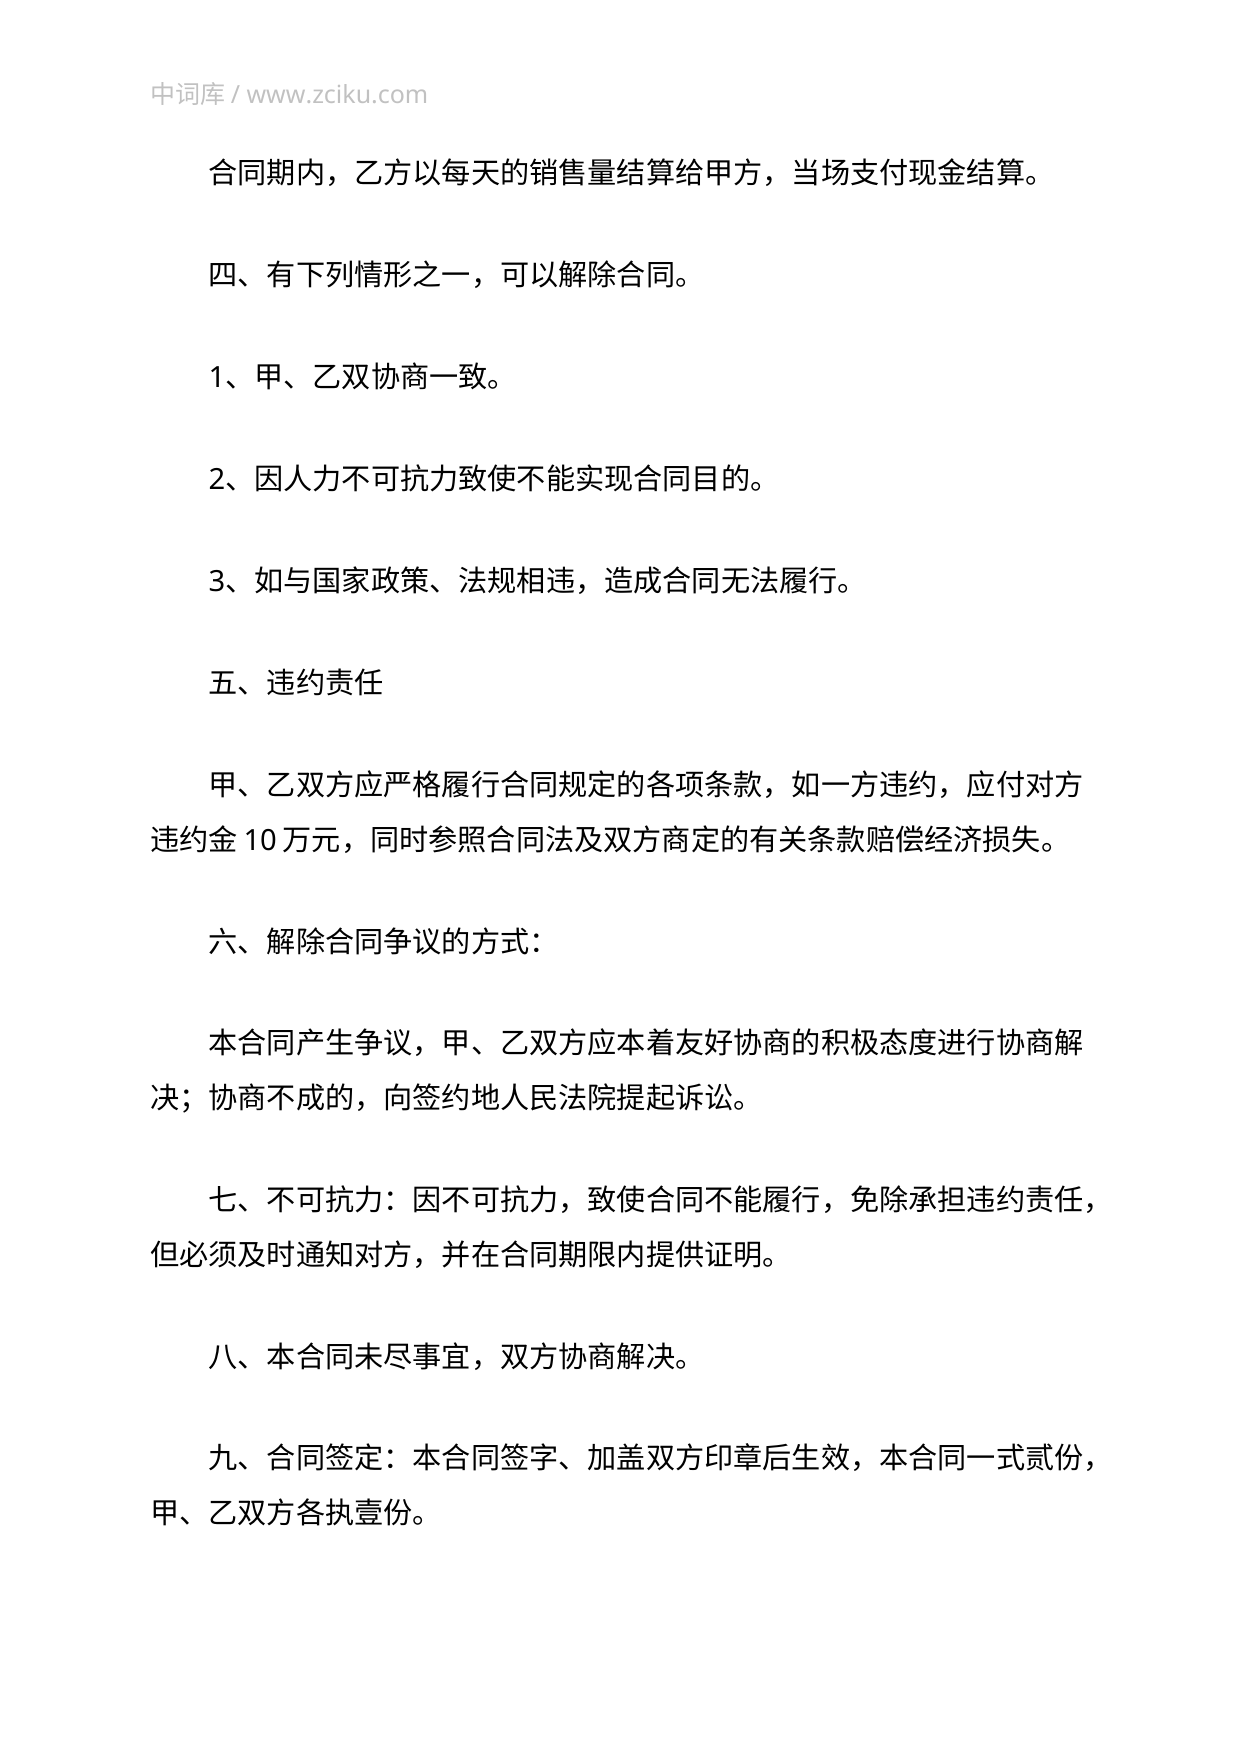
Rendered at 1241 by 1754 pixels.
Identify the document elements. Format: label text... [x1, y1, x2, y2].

text 3、如与国家政策、法规相违，造成合同无法履行。 [150, 557, 1090, 600]
text 九、合同签定：本合同签字、加盖双方印章后生效，本合同一式贰份，甲、乙双方各执壹份。 [150, 1435, 1090, 1532]
text 六、解除合同争议的方式： [150, 918, 1090, 960]
text 甲、乙双方应严格履行合同规定的各项条款，如一方违约，应付对方违约金10万元，同时参照合同法及双方商定的有关条款赔偿经济损失。 [150, 761, 1090, 858]
text 八、本合同未尽事宜，双方协商解决。 [150, 1333, 1090, 1376]
text 本合同产生争议，甲、乙双方应本着友好协商的积极态度进行协商解决；协商不成的，向签约地人民法院提起诉讼。 [150, 1020, 1090, 1117]
text 五、违约责任 [150, 659, 1090, 702]
text 合同期内，乙方以每天的销售量结算给甲方，当场支付现金结算。 [150, 150, 1090, 192]
text 1、甲、乙双协商一致。 [150, 353, 1090, 396]
text 2、因人力不可抗力致使不能实现合同目的。 [150, 456, 1090, 498]
text 七、不可抗力：因不可抗力，致使合同不能履行，免除承担违约责任，但必须及时通知对方，并在合同期限内提供证明。 [150, 1177, 1090, 1274]
text 四、有下列情形之一，可以解除合同。 [150, 252, 1090, 294]
